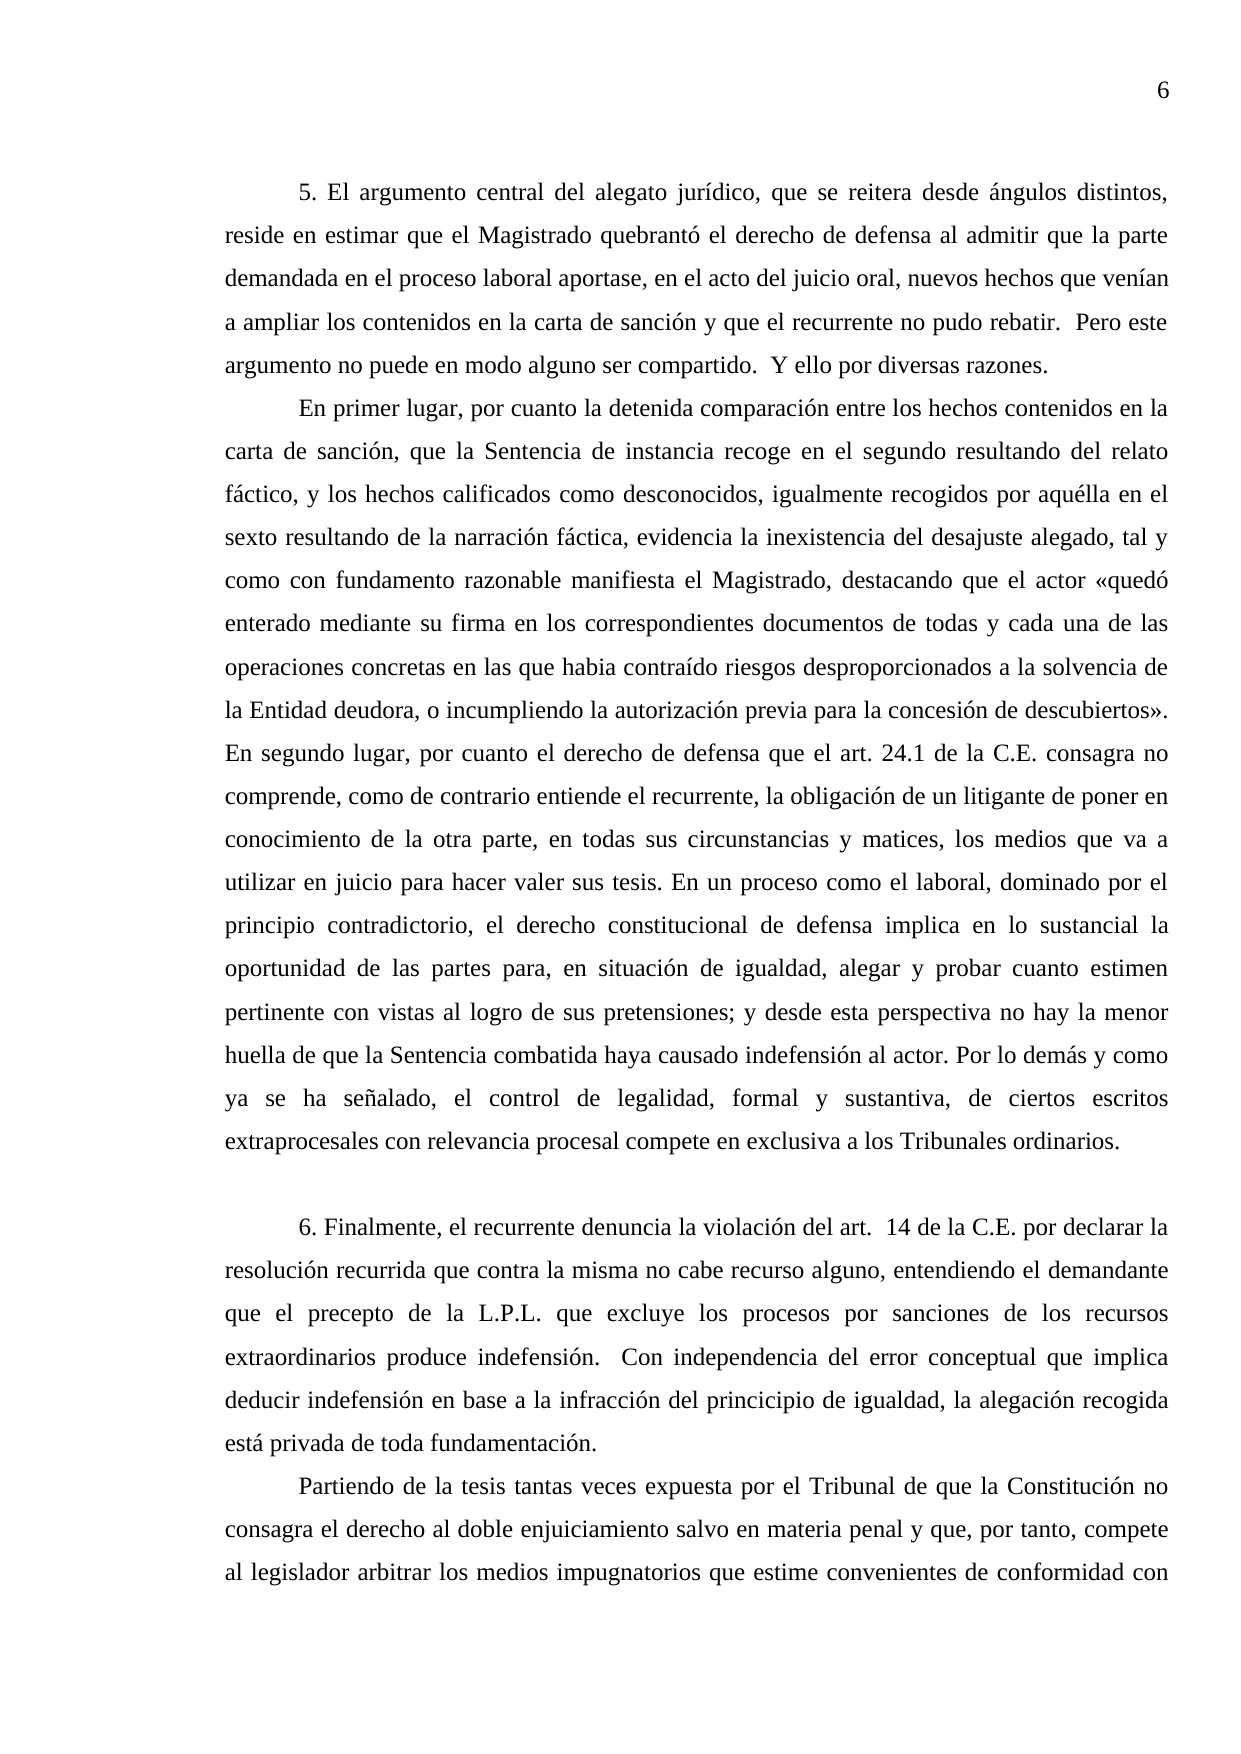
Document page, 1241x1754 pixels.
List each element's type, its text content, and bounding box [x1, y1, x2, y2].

text 5. El argumento central del alegato jurídico, que se reitera desde ángulos distintos, reside en estimar que el Magistrado quebrantó el derecho de defensa al admitir que la parte demandada en el proceso laboral aportase, en el acto del juicio oral, nuevos hechos que venían a ampliar los contenidos en la carta de sanción y que el recurrente no pudo rebatir. Pero este argumento no puede en modo alguno ser compartido. Y ello por diversas razones. [224, 177, 1169, 378]
text 6. Finalmente, el recurrente denuncia la violación del art. 14 de la C.E. por declarar la resolución recurrida que contra la misma no cabe recurso alguno, entendiendo el demandante que el precepto de la L.P.L. que excluye los procesos por sanciones de los recursos extraordinarios produce indefensión. Con independencia del error conceptual que implica deducir indefensión en base a la infracción del princicipio de igualdad, la alegación recogida está privada de toda fundamentación. [224, 1212, 1169, 1457]
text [224, 1471, 1169, 1586]
text En primer lugar, por cuanto la detenida comparación entre los hechos contenidos en la carta de sanción, que la Sentencia de instancia recoge en el segundo resultando del relato fáctico, y los hechos calificados como desconocidos, igualmente recogidos por aquélla en el sexto resultando de la narración fáctica, evidencia la inexistencia del desajuste alegado, tal y como con fundamento razonable manifiesta el Magistrado, destacando que el actor «quedó enterado mediante su firma en los correspondientes documentos de todas y cada una de las operaciones concretas en las que habia contraído riesgos desproporcionados a la solvencia de la Entidad deudora, o incumpliendo la autorización previa para la concesión de descubiertos». En segundo lugar, por cuanto el derecho de defensa que el art. 24.1 de la C.E. consagra no comprende, como de contrario entiende el recurrente, la obligación de un litigante de poner en conocimiento de la otra parte, en todas sus circunstancias y matices, los medios que va a utilizar en juicio para hacer valer sus tesis. En un proceso como el laboral, dominado por el principio contradictorio, el derecho constitucional de defensa implica en lo sustancial la oportunidad de las partes para, en situación de igualdad, alegar y probar cuanto estimen pertinente con vistas al logro de sus pretensiones; y desde esta perspectiva no hay la menor huella de que la Sentencia combatida haya causado indefensión al actor. Por lo demás y como ya se ha señalado, el control de legalidad, formal y sustantiva, de ciertos escritos extraprocesales con relevancia procesal compete en exclusiva a los Tribunales ordinarios. [224, 393, 1169, 1155]
